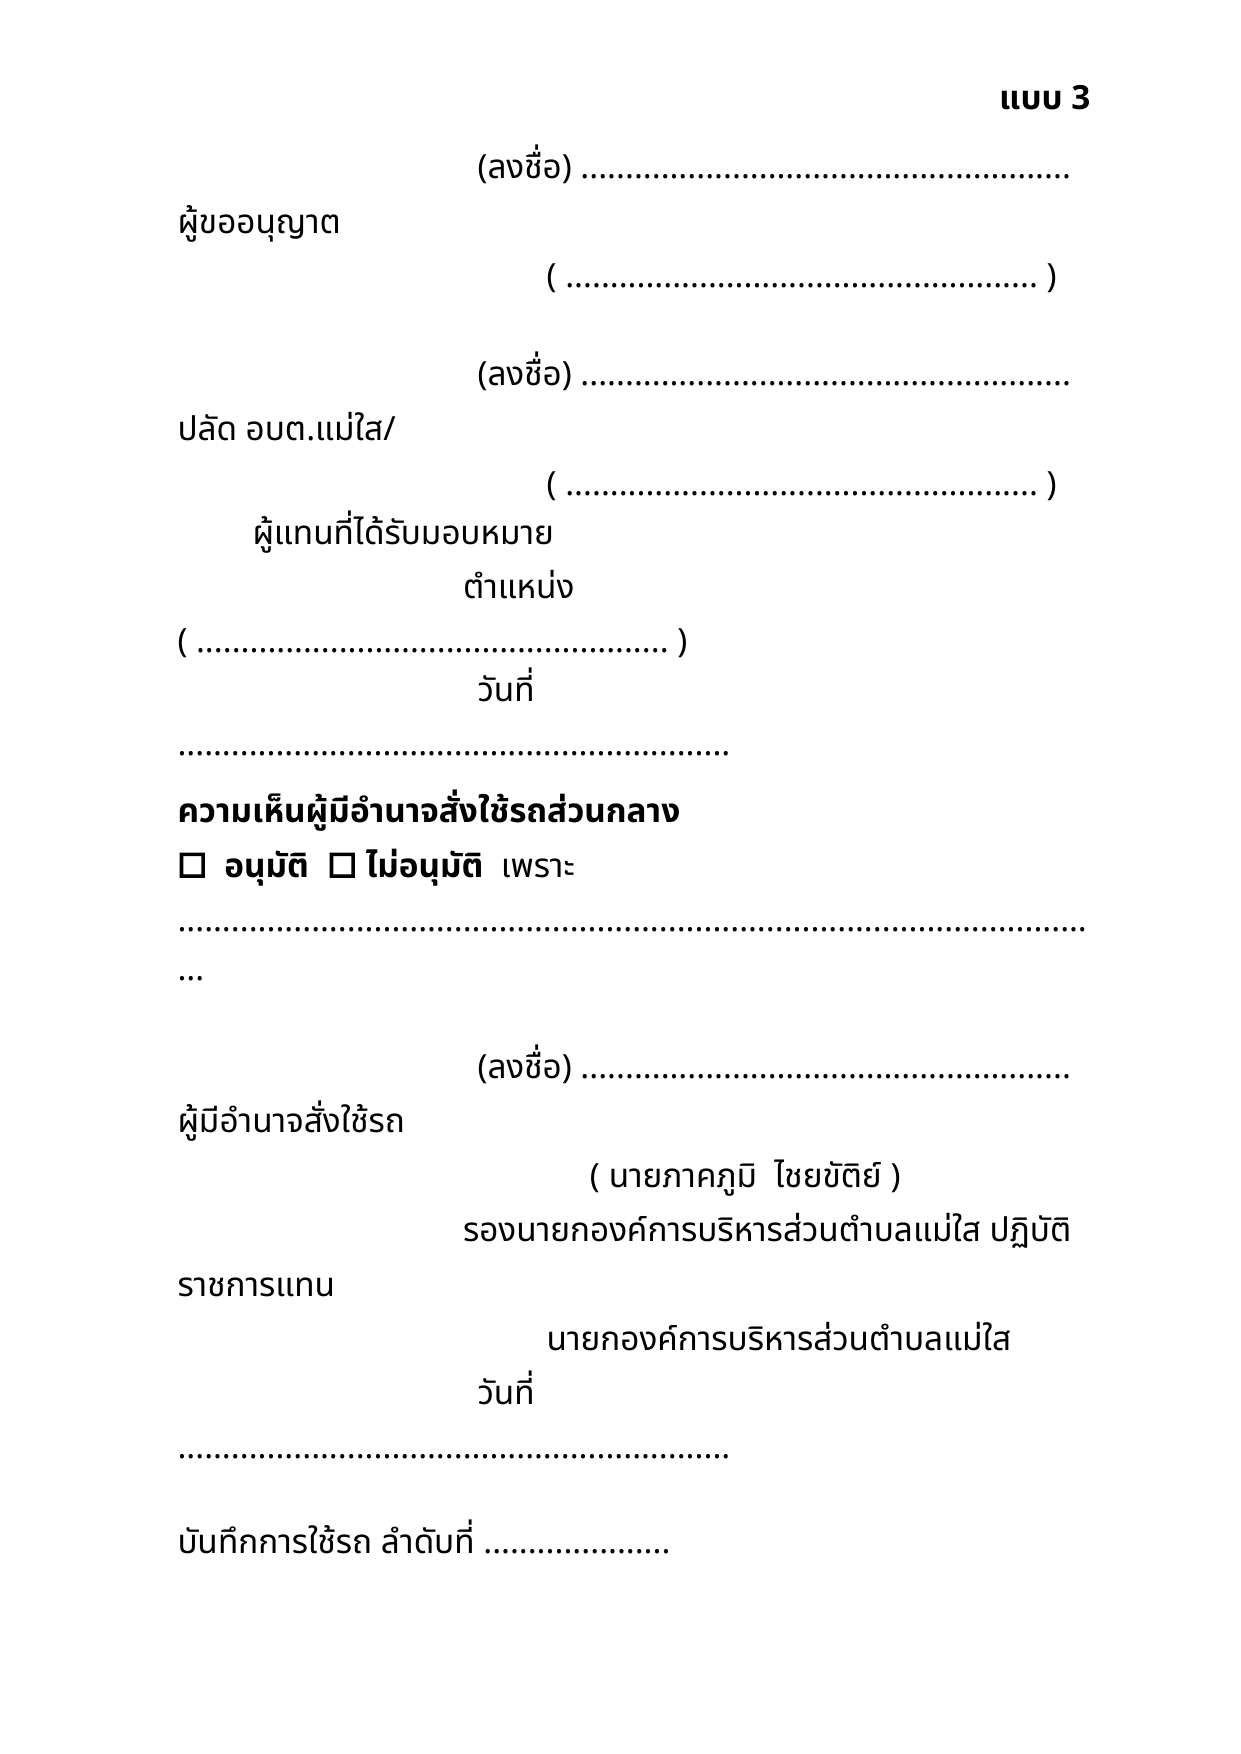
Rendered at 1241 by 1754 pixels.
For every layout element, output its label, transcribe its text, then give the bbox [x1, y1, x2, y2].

text (ลงชื่อ) ....................................................... ผู้มีอำนาจสั่งใช้รถ [177, 1043, 1090, 1148]
text ( ..................................................... ) ผู้แทนที่ได้รับมอบหมาย [177, 459, 1090, 559]
text ความเห็นผู้มีอำนาจสั่งใช้รถส่วนกลาง [177, 787, 1090, 838]
text วันที่ .............................................................. [177, 666, 1090, 766]
text อนุมัติ ไม่อนุมัติ เพราะ ......................................................................................................... [177, 842, 1090, 990]
text บันทึกการใช้รถ ลำดับที่ ..................... [177, 1518, 1090, 1568]
text ตำแหน่ง ( ..................................................... ) [177, 563, 1090, 663]
text (ลงชื่อ) ....................................................... ผู้ขออนุญาต [177, 143, 1090, 248]
text นายกองค์การบริหารส่วนตำบลแม่ใส [177, 1315, 1090, 1365]
text วันที่ .............................................................. [177, 1369, 1090, 1469]
text รองนายกองค์การบริหารส่วนตำบลแม่ใส ปฏิบัติราชการแทน [177, 1206, 1090, 1311]
text (ลงชื่อ) ....................................................... ปลัด อบต.แม่ใส/ [177, 350, 1090, 455]
text ( นายภาคภูมิ ไชยขัติย์ ) [177, 1152, 1090, 1202]
text ( ..................................................... ) [177, 252, 1090, 298]
